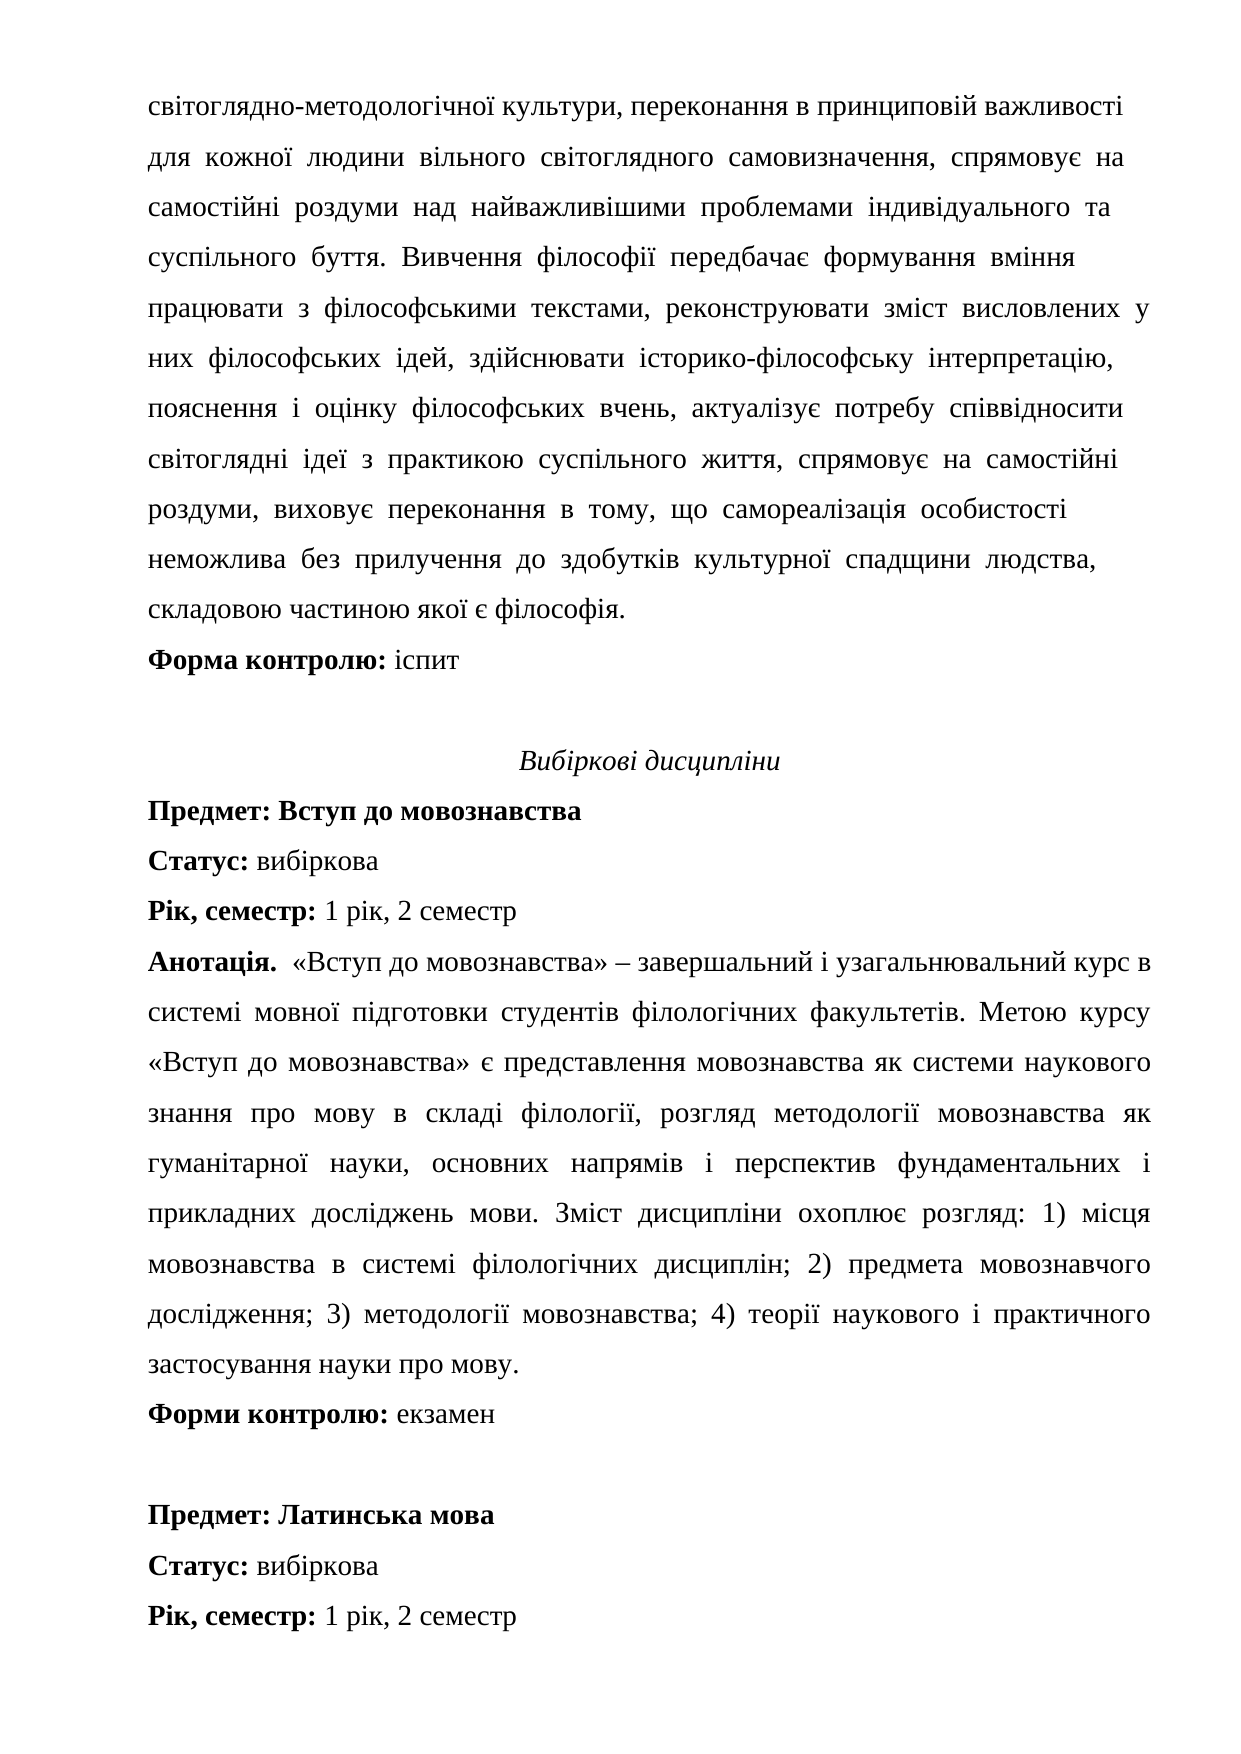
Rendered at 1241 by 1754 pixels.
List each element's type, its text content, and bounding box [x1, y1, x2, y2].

text Форма контролю: іспит [148, 642, 1152, 676]
text Вибіркові дисципліни [148, 743, 1152, 776]
text Форми контролю: екзамен [148, 1397, 1152, 1430]
text Предмет: Вступ до мовознавства [148, 793, 1152, 826]
text складовою частиною якої є філософія. [148, 592, 1152, 625]
text неможлива без прилучення до здобутків культурної спадщини людства, [148, 541, 1152, 575]
text роздуми, виховує переконання в тому, що самореалізація особистості [148, 491, 1152, 524]
text Анотація. «Вступ до мовознавства» – завершальний і узагальнювальний курс в системі мовної підготовки студентів філологічних факультетів. Метою курсу «Вступ до мовознавства» є представлення мовознавства як системи наукового знання про мову в складі філології, розгляд методології мовознавства як гуманітарної науки, основних напрямів і перспектив фундаментальних і прикладних досліджень мови. Зміст дисципліни охоплює розгляд: 1) місця мовознавства в системі філологічних дисциплін; 2) предмета мовознавчого дослідження; 3) методології мовознавства; 4) теорії наукового і практичного застосування науки про мову. [148, 944, 1152, 1380]
text Статус: вибіркова [148, 843, 1152, 877]
text Рік, семестр: 1 рік, 2 семестр [148, 893, 1152, 927]
text пояснення і оцінку філософських вчень, актуалізує потребу співвідносити [148, 390, 1152, 424]
text Статус: вибіркова [148, 1548, 1152, 1581]
text світоглядні ідеї з практикою суспільного життя, спрямовує на самостійні [148, 441, 1152, 474]
text для кожної людини вільного світоглядного самовизначення, спрямовує на [148, 139, 1152, 172]
text Рік, семестр: 1 рік, 2 семестр [148, 1598, 1152, 1631]
text суспільного буття. Вивчення філософії передбачає формування вміння [148, 239, 1152, 273]
text Предмет: Латинська мова [148, 1497, 1152, 1531]
text працювати з філософськими текстами, реконструювати зміст висловлених у [148, 290, 1152, 323]
text самостійні роздуми над найважливішими проблемами індивідуального та [148, 189, 1152, 223]
text них філософських ідей, здійснювати історико-філософську інтерпретацію, [148, 340, 1152, 374]
text світоглядно-методологічної культури, переконання в принциповій важливості [148, 88, 1152, 122]
